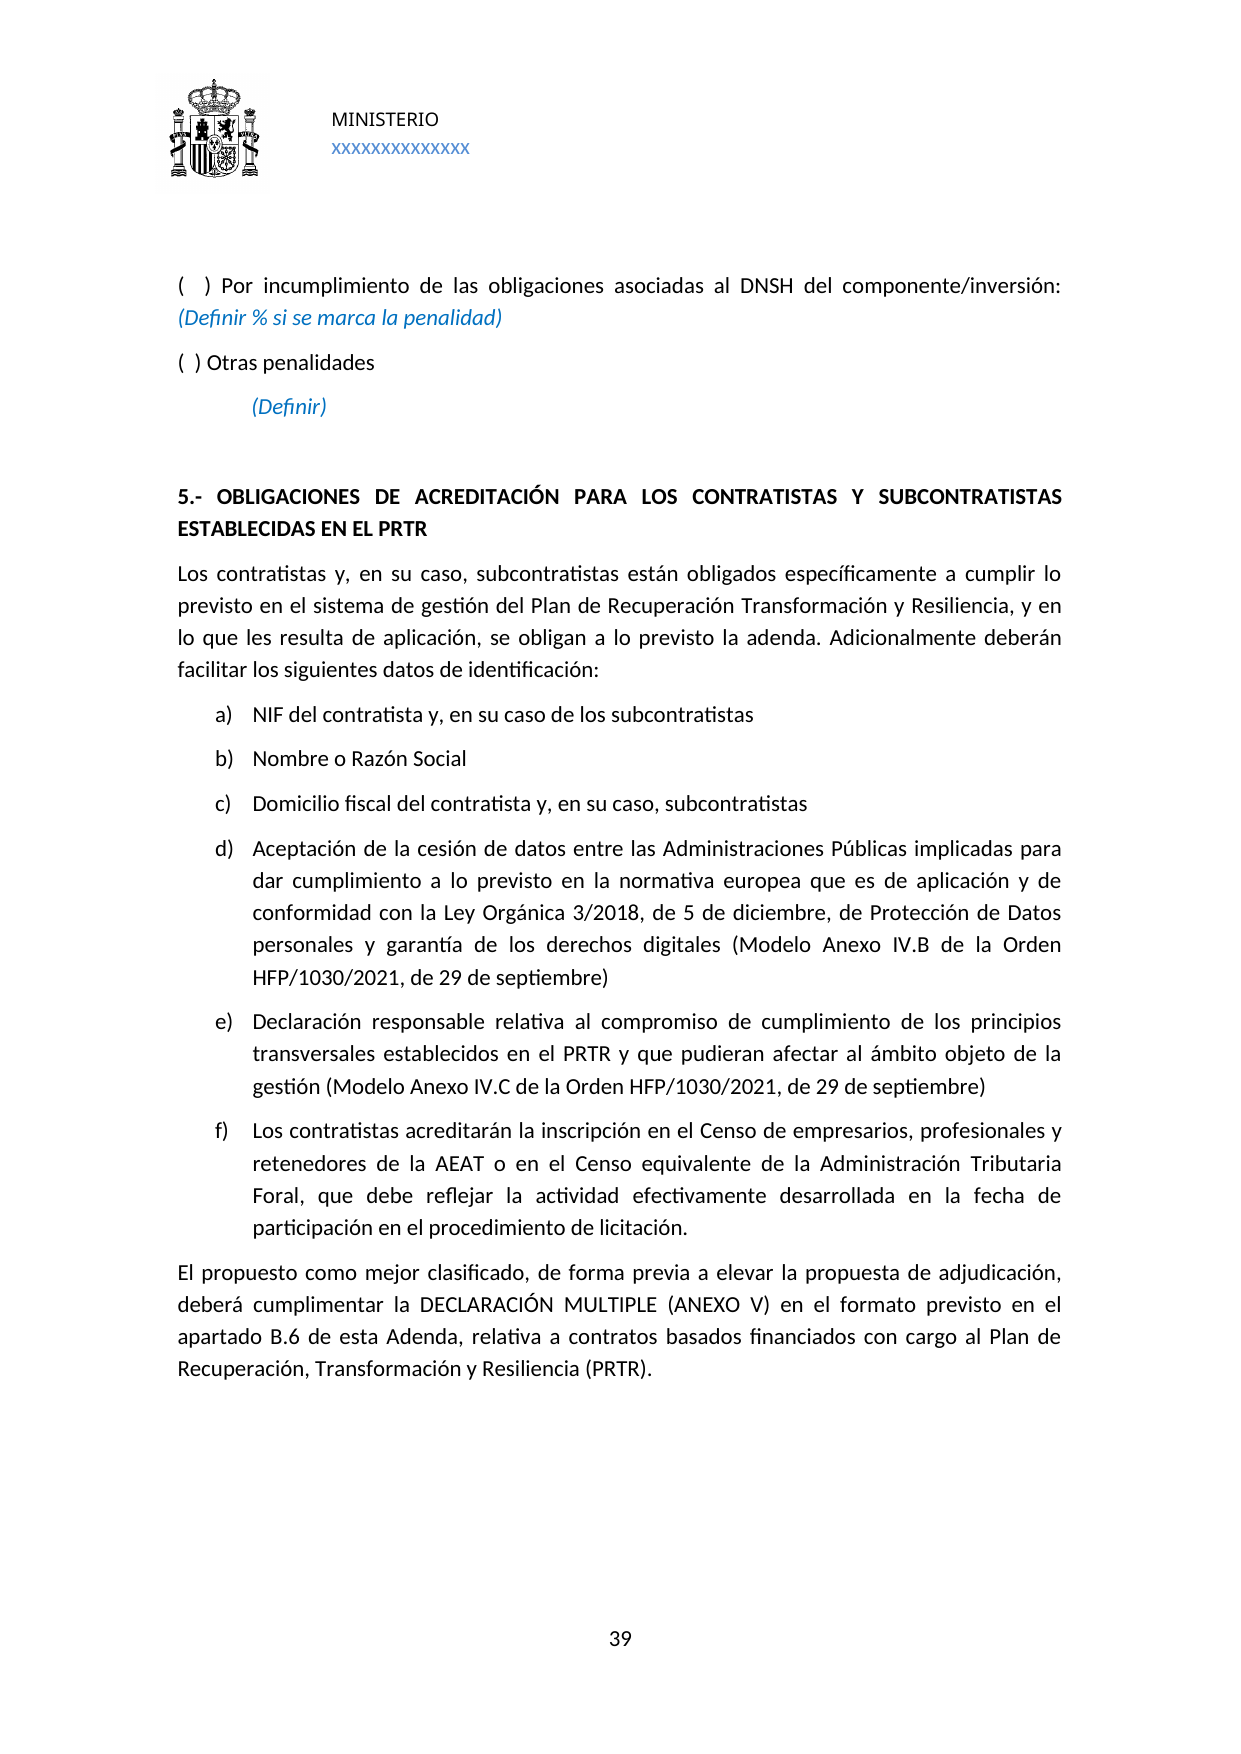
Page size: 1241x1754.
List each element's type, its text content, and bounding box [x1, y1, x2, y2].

list Domicilio fiscal del contratista y, en su caso, subcontratistas [215, 789, 1063, 817]
text ( ) Otras penalidades [177, 348, 1063, 376]
list NIF del contratista y, en su caso de los subcontratistas [215, 700, 1063, 728]
text El propuesto como mejor clasificado, de forma previa a elevar la propuesta de adjudicación, deberá cumplimentar la DECLARACIÓN MULTIPLE (ANEXO V) en el formato previsto en el apartado B.6 de esta Adenda, relativa a contratos basados financiados con cargo al Plan de Recuperación, Transformación y Resiliencia (PRTR). [177, 1258, 1063, 1382]
text ( ) Por incumplimiento de las obligaciones asociadas al DNSH del componente/inversión: (Definir % si se marca la penalidad) [177, 271, 1063, 331]
list Aceptación de la cesión de datos entre las Administraciones Públicas implicadas para dar cumplimiento a lo previsto en la normativa europea que es de aplicación y de conformidad con la Ley Orgánica 3/2018, de 5 de diciembre, de Protección de Datos personales y garantía de los derechos digitales (Modelo Anexo IV.B de la Orden HFP/1030/2021, de 29 de septiembre) [215, 834, 1063, 991]
list Nombre o Razón Social [215, 744, 1063, 773]
list Los contratistas acreditarán la inscripción en el Censo de empresarios, profesionales y retenedores de la AEAT o en el Censo equivalente de la Administración Tributaria Foral, que debe reflejar la actividad efectivamente desarrollada en la fecha de participación en el procedimiento de licitación. [215, 1116, 1063, 1241]
list Declaración responsable relativa al compromiso de cumplimiento de los principios transversales establecidos en el PRTR y que pudieran afectar al ámbito objeto de la gestión (Modelo Anexo IV.C de la Orden HFP/1030/2021, de 29 de septiembre) [215, 1007, 1063, 1100]
text (Definir) [177, 392, 1063, 420]
picture [155, 73, 270, 194]
text Los contratistas y, en su caso, subcontratistas están obligados específicamente a cumplir lo previsto en el sistema de gestión del Plan de Recuperación Transformación y Resiliencia, y en lo que les resulta de aplicación, se obligan a lo previsto la adenda. Adicionalmente deberán facilitar los siguientes datos de identificación: [177, 559, 1063, 683]
subtitle 5.- OBLIGACIONES DE ACREDITACIÓN PARA LOS CONTRATISTAS Y SUBCONTRATISTAS ESTABLECIDAS EN EL PRTR [177, 482, 1063, 542]
